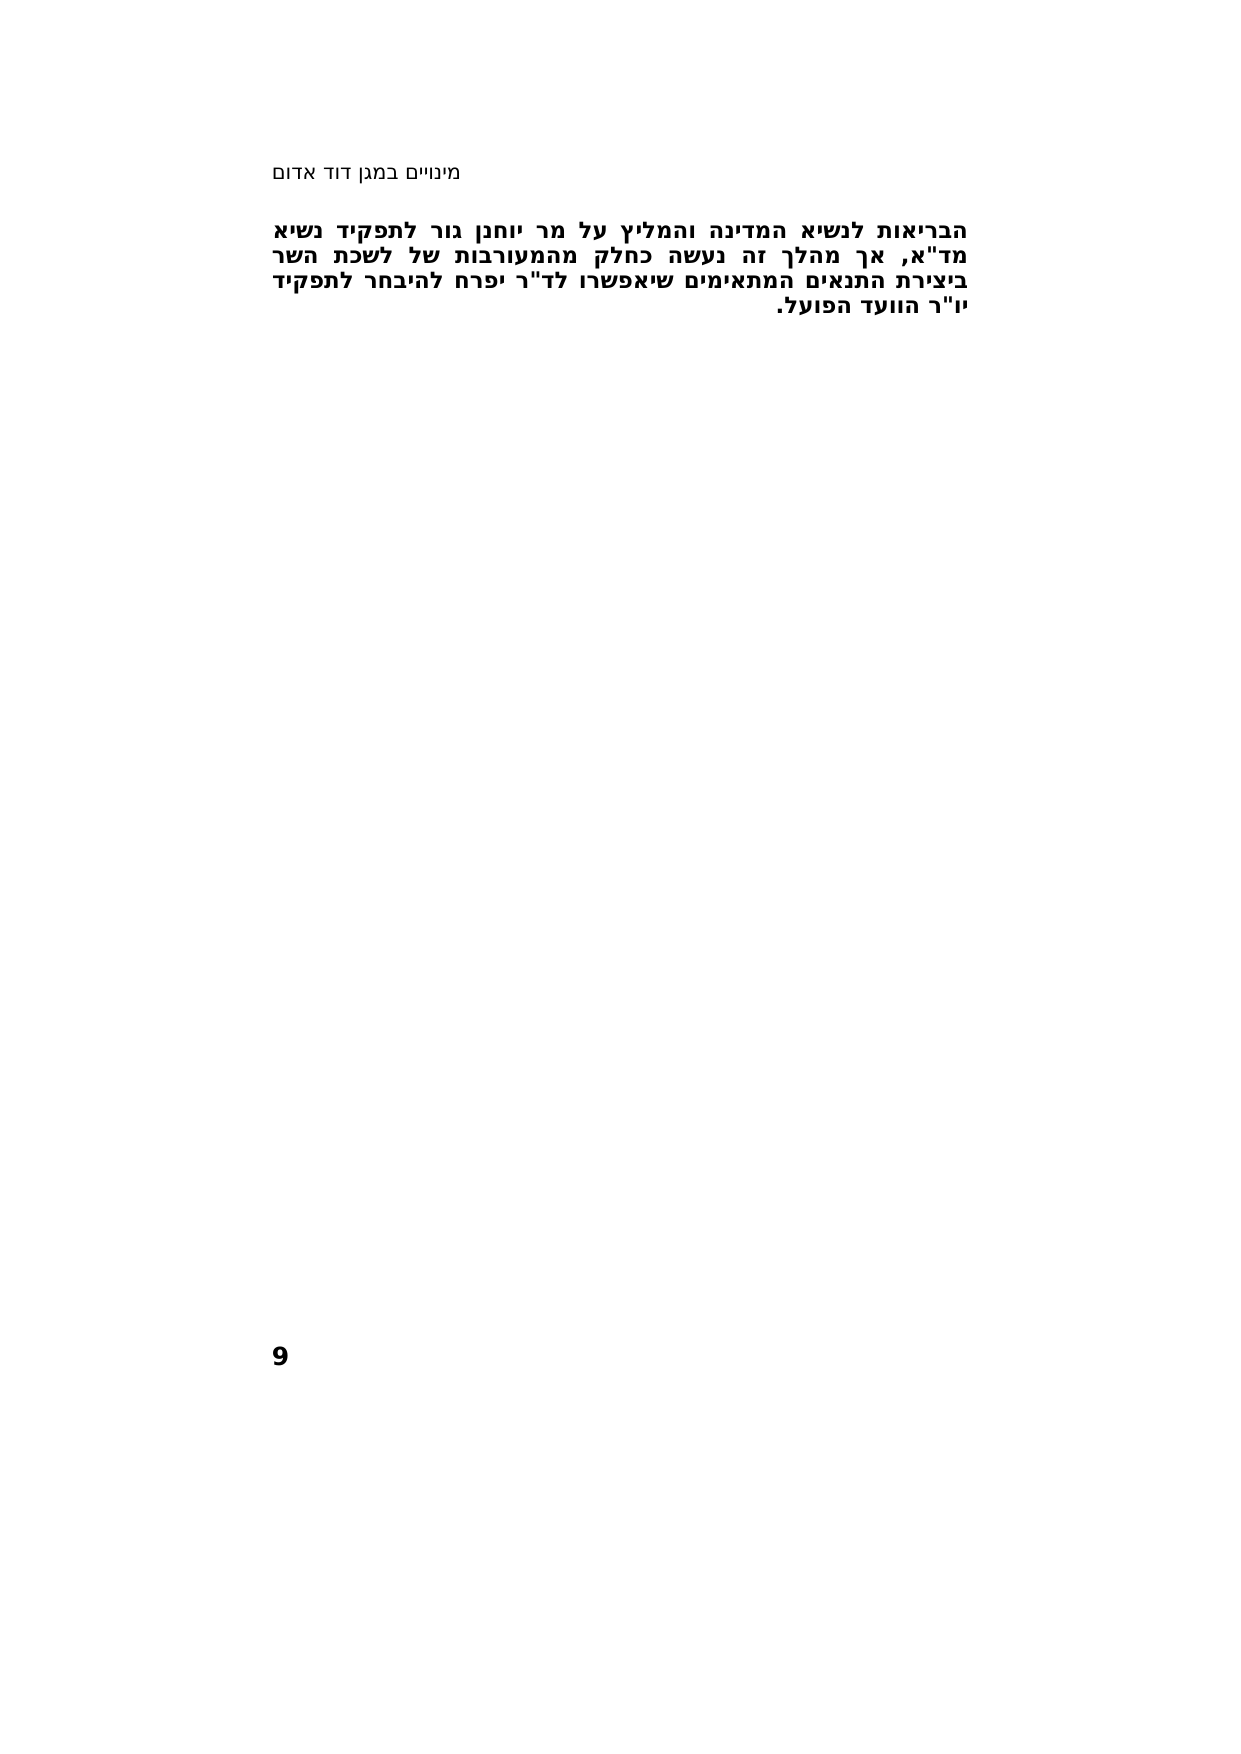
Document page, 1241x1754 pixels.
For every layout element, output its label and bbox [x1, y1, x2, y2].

text [272, 218, 968, 318]
